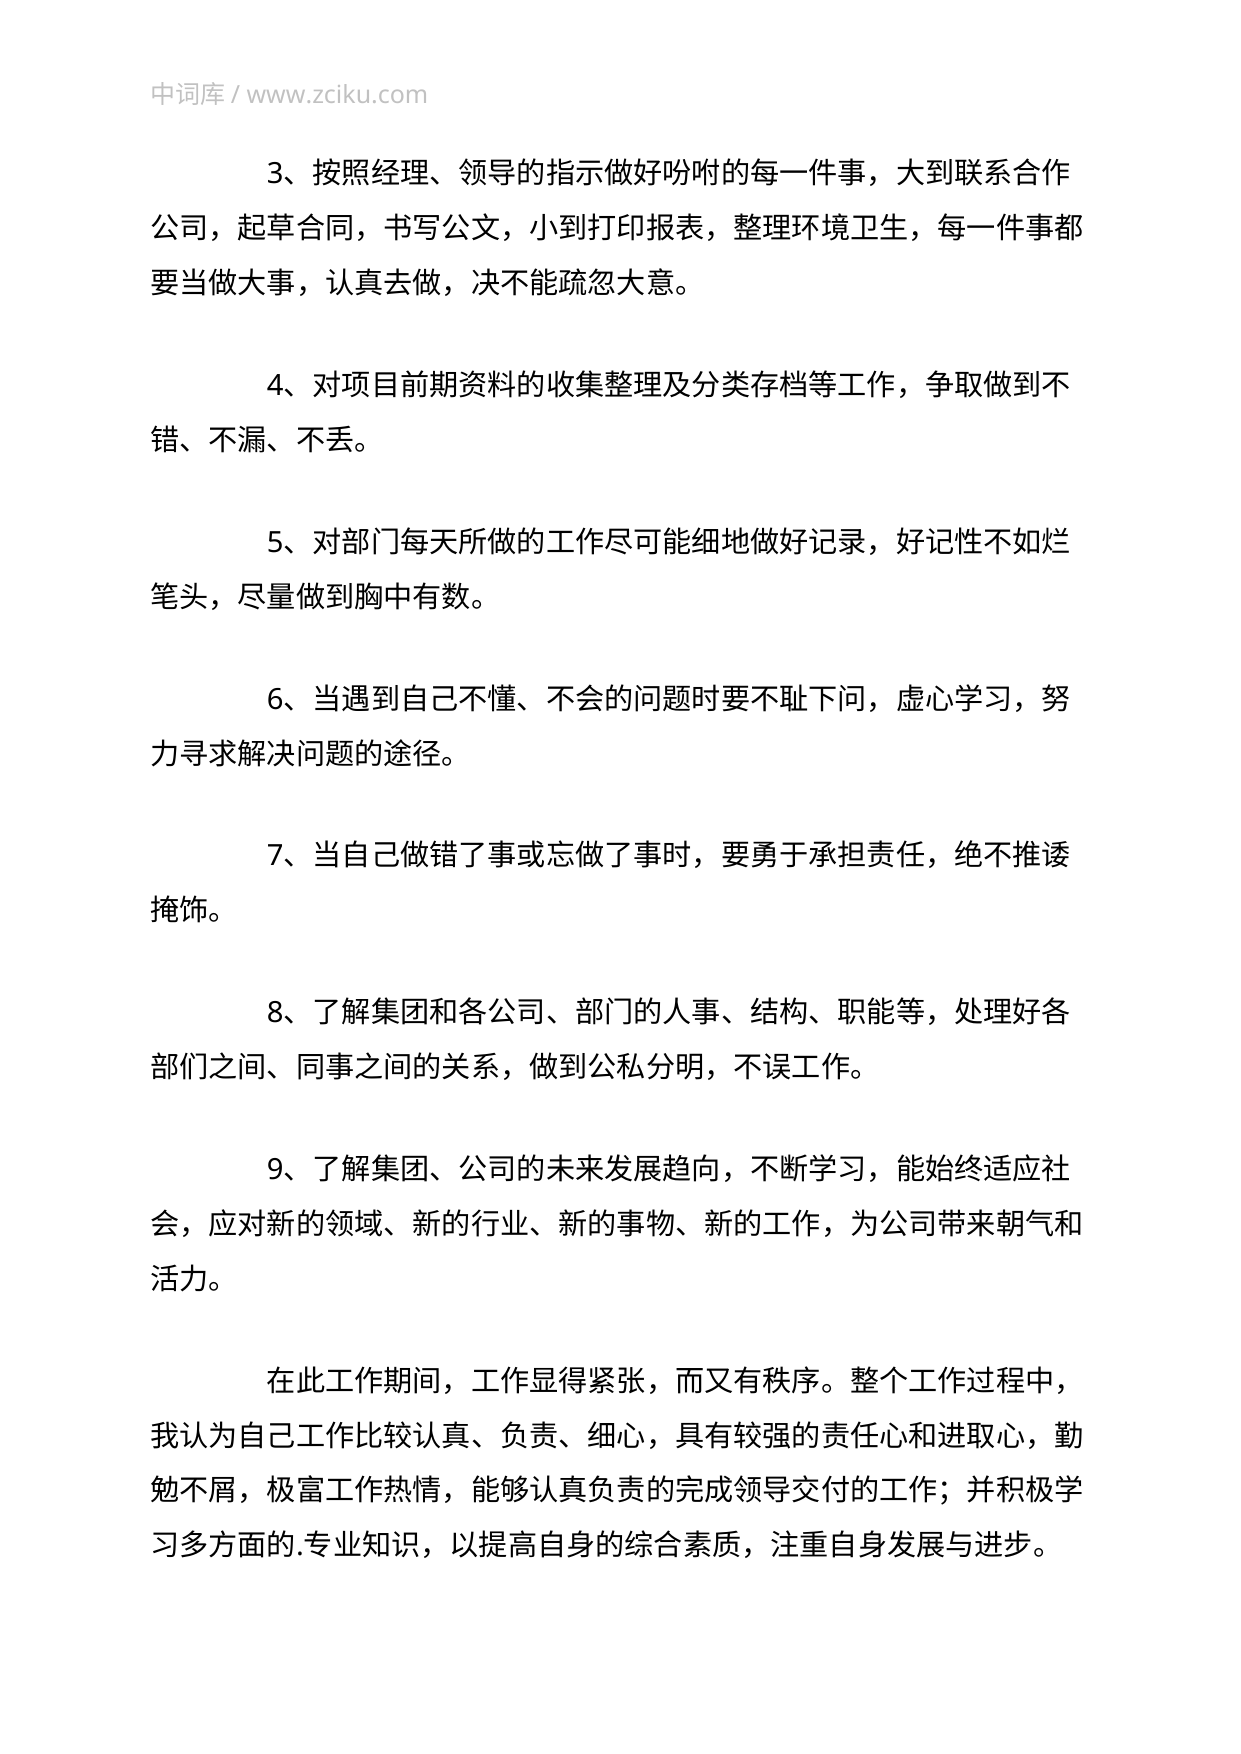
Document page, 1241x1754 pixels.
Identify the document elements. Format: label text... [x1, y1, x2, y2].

text 3、按照经理、领导的指示做好吩咐的每一件事，大到联系合作公司，起草合同，书写公文，小到打印报表，整理环境卫生，每一件事都要当做大事，认真去做，决不能疏忽大意。 [150, 150, 1090, 302]
text 7、当自己做错了事或忘做了事时，要勇于承担责任，绝不推诿掩饰。 [150, 832, 1090, 929]
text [150, 1357, 1090, 1564]
text 8、了解集团和各公司、部门的人事、结构、职能等，处理好各部们之间、同事之间的关系，做到公私分明，不误工作。 [150, 989, 1090, 1086]
text 4、对项目前期资料的收集整理及分类存档等工作，争取做到不错、不漏、不丢。 [150, 362, 1090, 459]
text 9、了解集团、公司的未来发展趋向，不断学习，能始终适应社会，应对新的领域、新的行业、新的事物、新的工作，为公司带来朝气和活力。 [150, 1146, 1090, 1298]
text 5、对部门每天所做的工作尽可能细地做好记录，好记性不如烂笔头，尽量做到胸中有数。 [150, 518, 1090, 616]
text 6、当遇到自己不懂、不会的问题时要不耻下问，虚心学习，努力寻求解决问题的途径。 [150, 675, 1090, 772]
